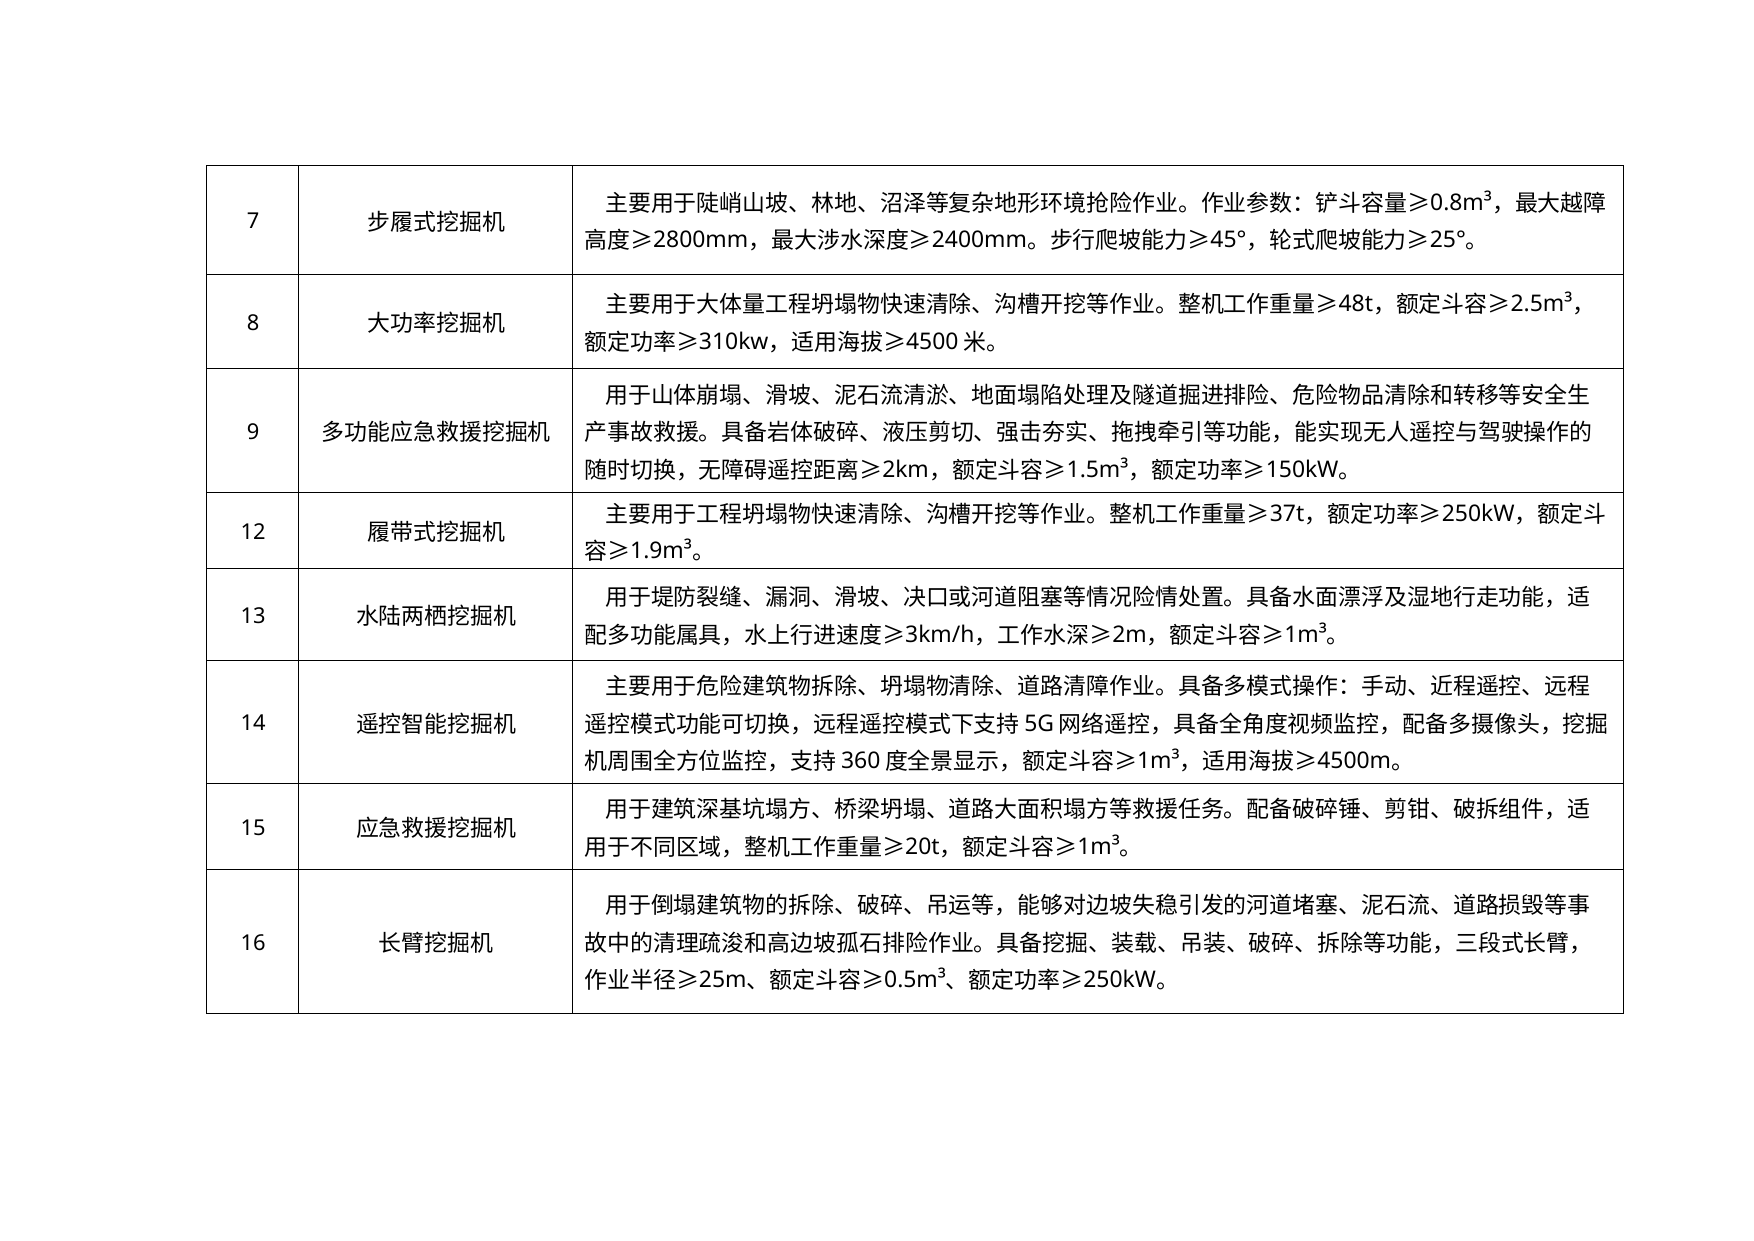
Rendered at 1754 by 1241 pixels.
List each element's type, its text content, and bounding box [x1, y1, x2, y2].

table_cell 水陆两栖挖掘机 [299, 569, 572, 660]
table_cell 多功能应急救援挖掘机 [299, 369, 572, 492]
table_cell 用于倒塌建筑物的拆除、破碎、吊运等，能够对边坡失稳引发的河道堵塞、泥石流、道路损毁等事故中的清理疏浚和高边坡孤石排险作业。具备挖掘、装载、吊装、破碎、拆除等功能，三段式长臂，作业半径≥25m、额定斗容≥0.5m³、额定功率≥250kW。 [573, 870, 1623, 1013]
table_cell 16 [207, 870, 298, 1013]
table_cell 7 [207, 166, 298, 274]
table_cell 遥控智能挖掘机 [299, 661, 572, 783]
table_cell 用于建筑深基坑塌方、桥梁坍塌、道路大面积塌方等救援任务。配备破碎锤、剪钳、破拆组件，适用于不同区域，整机工作重量≥20t，额定斗容≥1m³。 [573, 784, 1623, 869]
table_cell 大功率挖掘机 [299, 275, 572, 368]
table_cell 主要用于大体量工程坍塌物快速清除、沟槽开挖等作业。整机工作重量≥48t，额定斗容≥2.5m³，额定功率≥310kw，适用海拔≥4500米。 [573, 275, 1623, 368]
table_cell 履带式挖掘机 [299, 493, 572, 568]
table_cell 步履式挖掘机 [299, 166, 572, 274]
table_cell 8 [207, 275, 298, 368]
table_cell 13 [207, 569, 298, 660]
table_cell 用于山体崩塌、滑坡、泥石流清淤、地面塌陷处理及隧道掘进排险、危险物品清除和转移等安全生产事故救援。具备岩体破碎、液压剪切、强击夯实、拖拽牵引等功能，能实现无人遥控与驾驶操作的随时切换，无障碍遥控距离≥2km，额定斗容≥1.5m³，额定功率≥150kW。 [573, 369, 1623, 492]
table_cell 主要用于工程坍塌物快速清除、沟槽开挖等作业。整机工作重量≥37t，额定功率≥250kW，额定斗容≥1.9m³。 [573, 493, 1623, 568]
table_cell 9 [207, 369, 298, 492]
table_cell 14 [207, 661, 298, 783]
table_cell 15 [207, 784, 298, 869]
table_cell 主要用于陡峭山坡、林地、沼泽等复杂地形环境抢险作业。作业参数：铲斗容量≥0.8m³，最大越障高度≥2800mm，最大涉水深度≥2400mm。步行爬坡能力≥45°，轮式爬坡能力≥25°。 [573, 166, 1623, 274]
table_cell 主要用于危险建筑物拆除、坍塌物清除、道路清障作业。具备多模式操作：手动、近程遥控、远程遥控模式功能可切换，远程遥控模式下支持5G网络遥控，具备全角度视频监控，配备多摄像头，挖掘机周围全方位监控，支持360度全景显示，额定斗容≥1m³，适用海拔≥4500m。 [573, 661, 1623, 783]
table_cell 应急救援挖掘机 [299, 784, 572, 869]
table_cell 用于堤防裂缝、漏洞、滑坡、决口或河道阻塞等情况险情处置。具备水面漂浮及湿地行走功能，适配多功能属具，水上行进速度≥3km/h，工作水深≥2m，额定斗容≥1m³。 [573, 569, 1623, 660]
table_cell 12 [207, 493, 298, 568]
table_cell 长臂挖掘机 [299, 870, 572, 1013]
